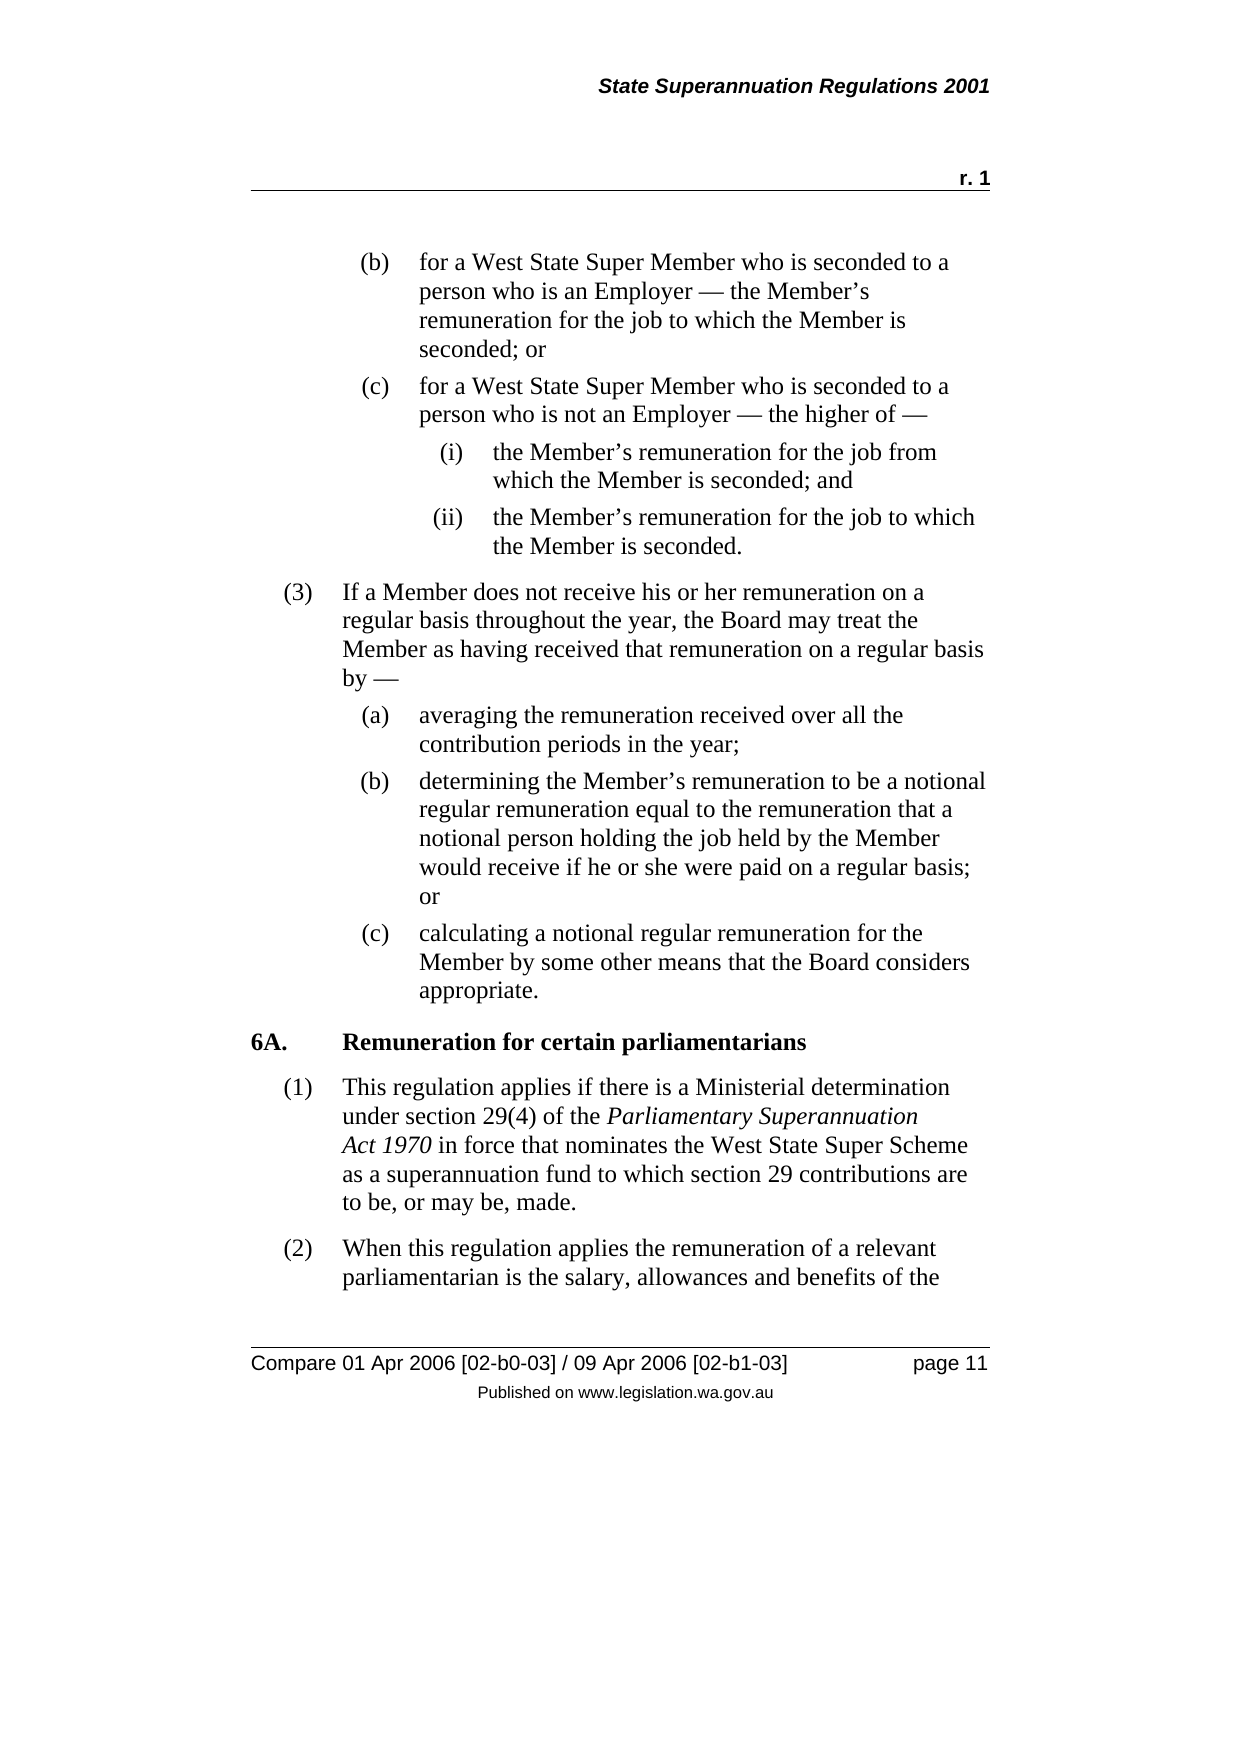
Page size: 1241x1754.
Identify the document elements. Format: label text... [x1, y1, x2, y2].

text (1) This regulation applies if there is a Ministerial determination under section 29(4) of the Parliamentary Superannuation Act 1970 in force that nominates the West State Super Scheme as a superannuation fund to which section 29 contributions are to be, or may be, made. [251, 1072, 990, 1216]
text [251, 1233, 990, 1290]
text (b) determining the Member’s remuneration to be a notional regular remuneration equal to the remuneration that a notional person holding the job held by the Member would receive if he or she were paid on a regular basis; or [251, 766, 990, 909]
text (c) calculating a notional regular remuneration for the Member by some other means that the Board considers appropriate. [251, 918, 990, 1004]
text (c) for a West State Super Member who is seconded to a person who is not an Employer — the higher of — [251, 371, 990, 428]
text (b) for a West State Super Member who is seconded to a person who is an Employer — the Member’s remuneration for the job to which the Member is seconded; or [251, 247, 990, 362]
text (i) the Member’s remuneration for the job from which the Member is seconded; and [251, 437, 990, 494]
text (a) averaging the remuneration received over all the contribution periods in the year; [251, 700, 990, 757]
text (ii) the Member’s remuneration for the job to which the Member is seconded. [251, 502, 990, 560]
subtitle 6A. Remuneration for certain parliamentarians [251, 1027, 990, 1056]
text (3) If a Member does not receive his or her remuneration on a regular basis throughout the year, the Board may treat the Member as having received that remuneration on a regular basis by — [251, 577, 990, 692]
